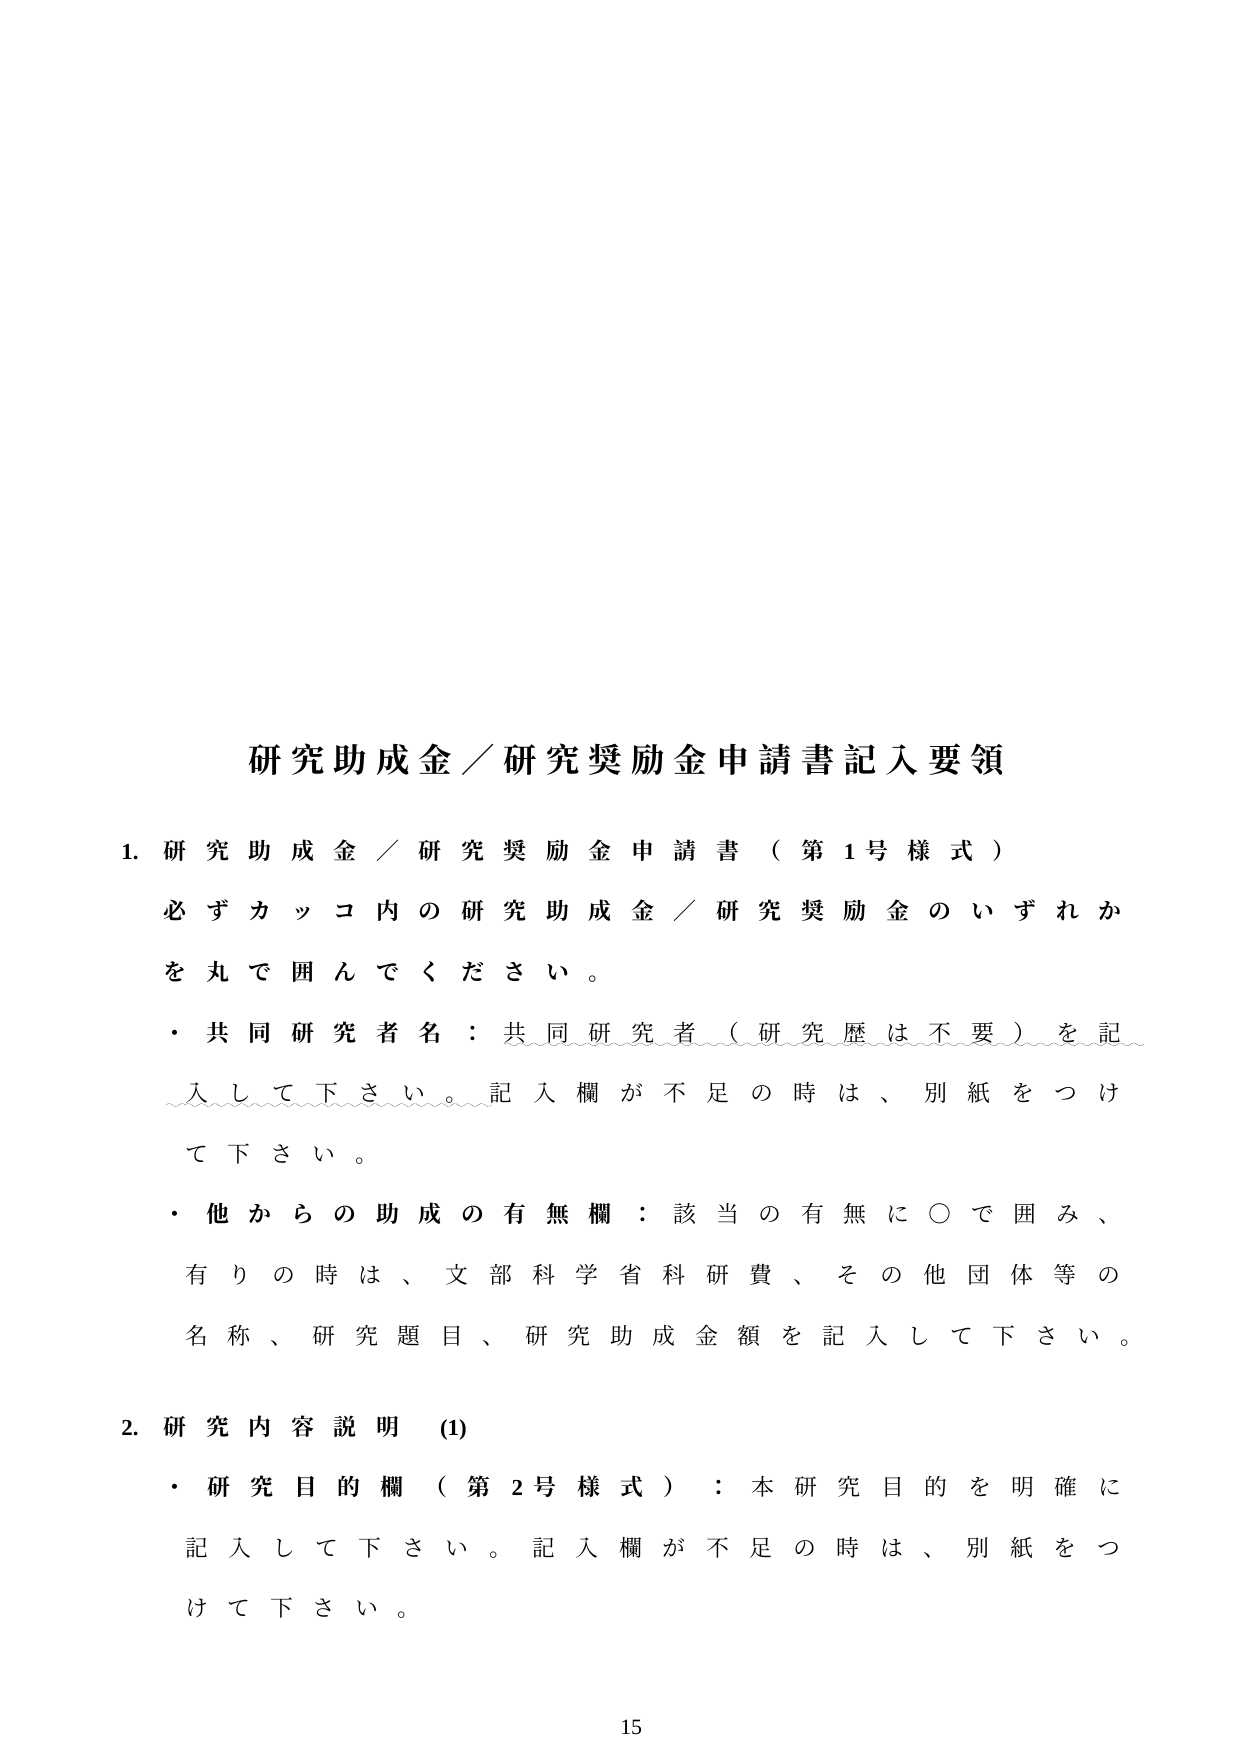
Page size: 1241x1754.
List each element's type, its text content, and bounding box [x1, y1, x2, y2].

text 必ずカッコ内の研究助成金／研究奨励金のいずれかを丸で囲んでください。 [159, 879, 1141, 1001]
text ・研究目的欄（第2号様式）：本研究目的を明確に記入して下さい。記入欄が不足の時は、別紙をつけて下さい。 [143, 1455, 1141, 1637]
text ・他からの助成の有無欄：該当の有無に○で囲み、有りの時は、文部科学省科研費、その他団体等の名称、研究題目、研究助成金額を記入して下さい。 [143, 1183, 1141, 1364]
text 研究助成金／研究奨励金申請書記入要領 [121, 728, 1141, 788]
text 2. 研究内容説明 (1) [121, 1395, 1141, 1455]
text ・共同研究者名：共同研究者（研究歴は不要）を記入して下さい。記入欄が不足の時は、別紙をつけて下さい。 [143, 1001, 1141, 1183]
list 研究助成金／研究奨励金申請書（第1号様式） [121, 819, 1141, 879]
